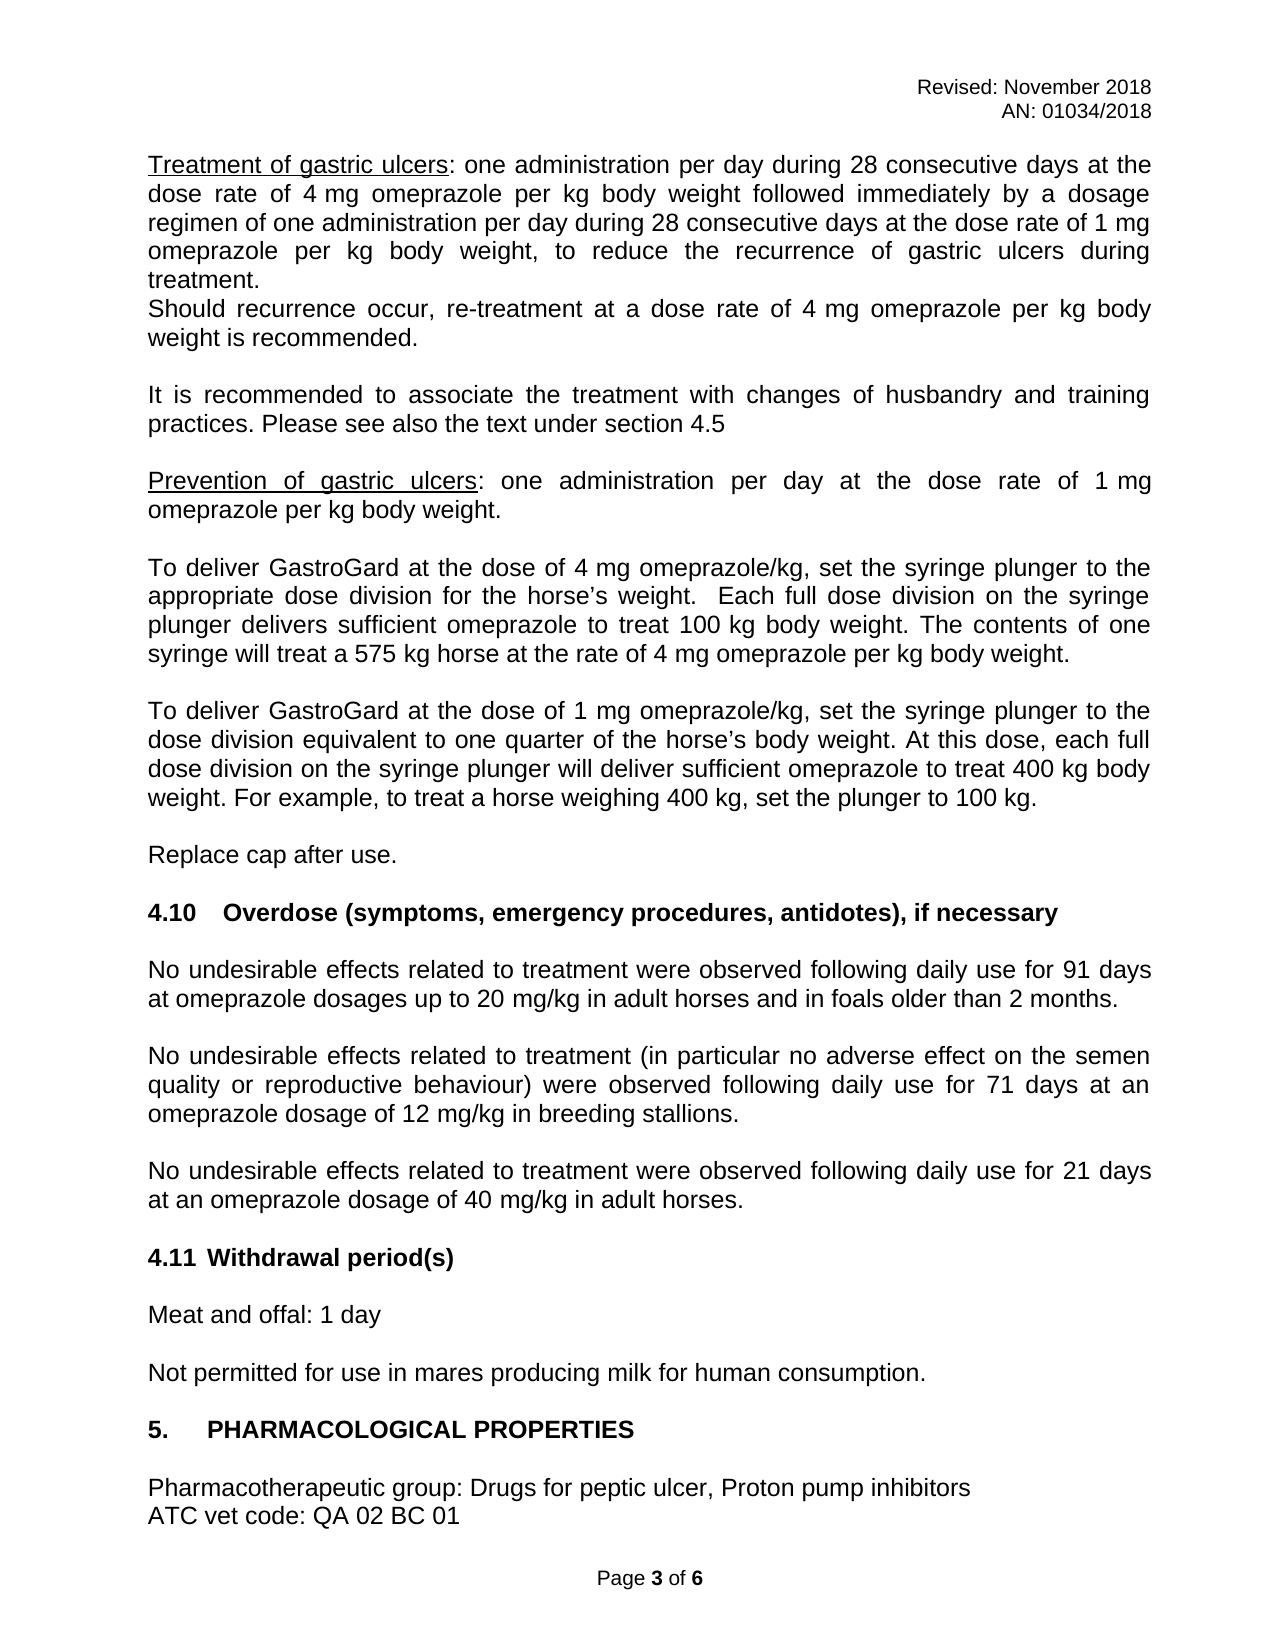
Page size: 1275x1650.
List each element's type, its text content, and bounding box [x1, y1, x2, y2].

text Should recurrence occur, re-treatment at a dose rate of 4 mg omeprazole per kg body weight is recommended. [148, 294, 1152, 351]
text It is recommended to associate the treatment with changes of husbandry and training practices. Please see also the text under section 4.5 [148, 380, 1152, 437]
text Not permitted for use in mares producing milk for human consumption. [148, 1357, 1152, 1386]
text 5. PHARMACOLOGICAL PROPERTIES [148, 1415, 1152, 1444]
text Prevention of gastric ulcers: one administration per day at the dose rate of 1 mg omeprazole per kg body weight. [148, 466, 1152, 524]
text Treatment of gastric ulcers: one administration per day during 28 consecutive days at the dose rate of 4 mg omeprazole per kg body weight followed immediately by a dosage regimen of one administration per day during 28 consecutive days at the dose rate of 1 mg omeprazole per kg body weight, to reduce the recurrence of gastric ulcers during treatment. [148, 150, 1152, 294]
text Pharmacotherapeutic group: Drugs for peptic ulcer, Proton pump inhibitors [148, 1472, 1152, 1501]
text Replace cap after use. [148, 840, 1152, 869]
text To deliver GastroGard at the dose of 1 mg omeprazole/kg, set the syringe plunger to the dose division equivalent to one quarter of the horse’s body weight. At this dose, each full dose division on the syringe plunger will deliver sufficient omeprazole to treat 400 kg body weight. For example, to treat a horse weighing 400 kg, set the plunger to 100 kg. [148, 696, 1152, 811]
text Meat and offal: 1 day [148, 1300, 1152, 1329]
text No undesirable effects related to treatment were observed following daily use for 91 days at omeprazole dosages up to 20 mg/kg in adult horses and in foals older than 2 months. [148, 955, 1152, 1012]
text No undesirable effects related to treatment (in particular no adverse effect on the semen quality or reproductive behaviour) were observed following daily use for 71 days at an omeprazole dosage of 12 mg/kg in breeding stallions. [148, 1041, 1152, 1127]
text No undesirable effects related to treatment were observed following daily use for 21 days at an omeprazole dosage of 40 mg/kg in adult horses. [148, 1156, 1152, 1214]
text ATC vet code: QA 02 BC 01 [148, 1501, 1152, 1530]
text To deliver GastroGard at the dose of 4 mg omeprazole/kg, set the syringe plunger to the appropriate dose division for the horse’s weight. Each full dose division on the syringe plunger delivers sufficient omeprazole to treat 100 kg body weight. The contents of one syringe will treat a 575 kg horse at the rate of 4 mg omeprazole per kg body weight. [148, 552, 1152, 667]
text 4.11 Withdrawal period(s) [148, 1242, 1152, 1271]
text 4.10 Overdose (symptoms, emergency procedures, antidotes), if necessary [148, 897, 1152, 926]
